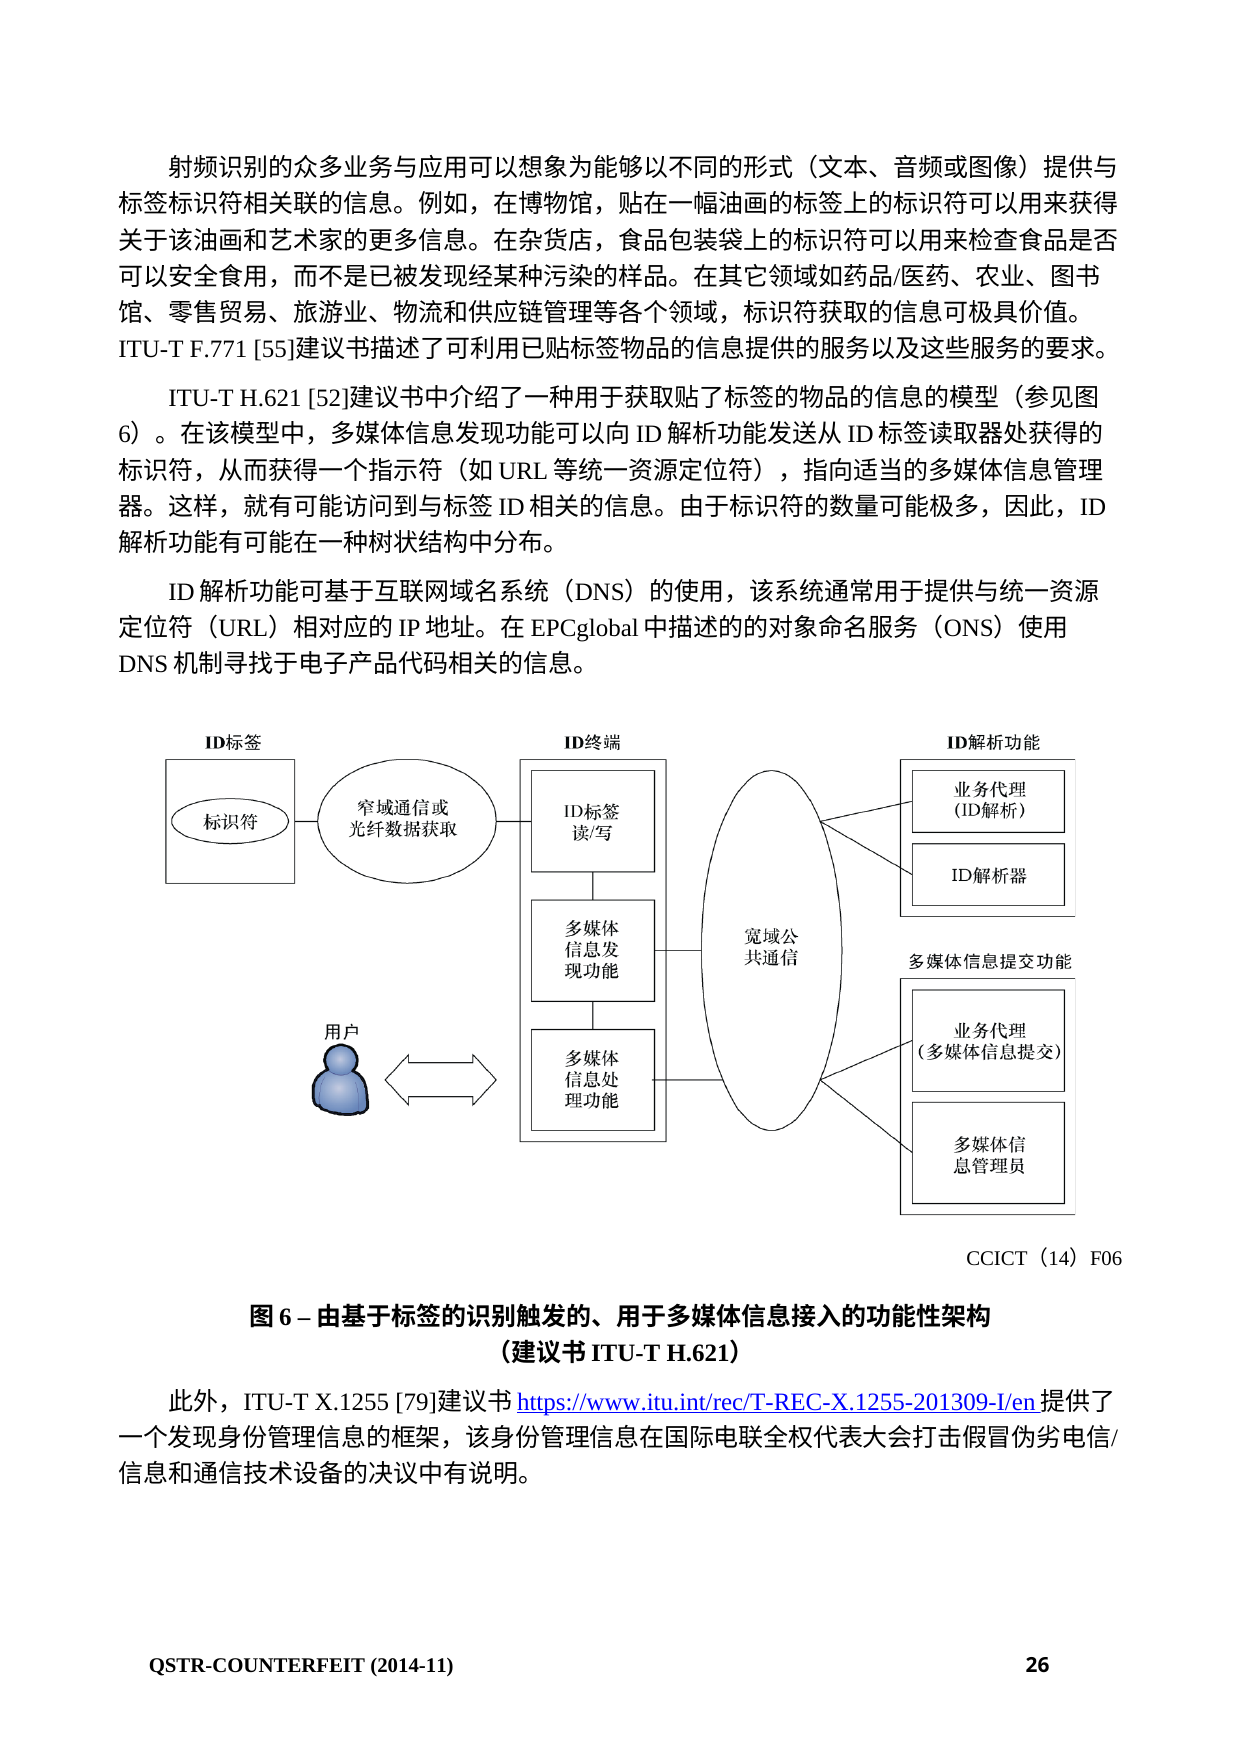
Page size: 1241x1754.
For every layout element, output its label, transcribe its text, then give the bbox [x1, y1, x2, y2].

text 射频识别的众多业务与应用可以想象为能够以不同的形式（文本、音频或图像）提供与标签标识符相关联的信息。例如，在博物馆，贴在一幅油画的标签上的标识符可以用来获得关于该油画和艺术家的更多信息。在杂货店，食品包装袋上的标识符可以用来检查食品是否可以安全食用，而不是已被发现经某种污染的样品。在其它领域如药品/医药、农业、图书馆、零售贸易、旅游业、物流和供应链管理等各个领域，标识符获取的信息可极具价值。ITU-T F.771 [55]建议书描述了可利用已贴标签物品的信息提供的服务以及这些服务的要求。 [118, 148, 1122, 365]
text ITU-T H.621 [52]建议书中介绍了一种用于获取贴了标签的物品的信息的模型（参见图6）。在该模型中，多媒体信息发现功能可以向ID解析功能发送从ID标签读取器处获得的标识符，从而获得一个指示符（如URL等统一资源定位符），指向适当的多媒体信息管理器。这样，就有可能访问到与标签ID相关的信息。由于标识符的数量可能极多，因此，ID解析功能有可能在一种树状结构中分布。 [118, 378, 1122, 559]
text ID解析功能可基于互联网域名系统（DNS）的使用，该系统通常用于提供与统一资源定位符（URL）相对应的IP地址。在EPCglobal中描述的的对象命名服务（ONS）使用DNS机制寻找于电子产品代码相关的信息。 [118, 571, 1122, 680]
picture [165, 733, 1075, 1216]
title CCICT（14）F06 [118, 1241, 1122, 1271]
title 图6 – 由基于标签的识别触发的、用于多媒体信息接入的功能性架构 （建议书ITU-T H.621） [118, 1296, 1122, 1369]
text 此外，ITU-T X.1255 [79]建议书https://www.itu.int/rec/T-REC-X.1255-201309-I/en提供了一个发现身份管理信息的框架，该身份管理信息在国际电联全权代表大会打击假冒伪劣电信/信息和通信技术设备的决议中有说明。 [118, 1381, 1122, 1490]
